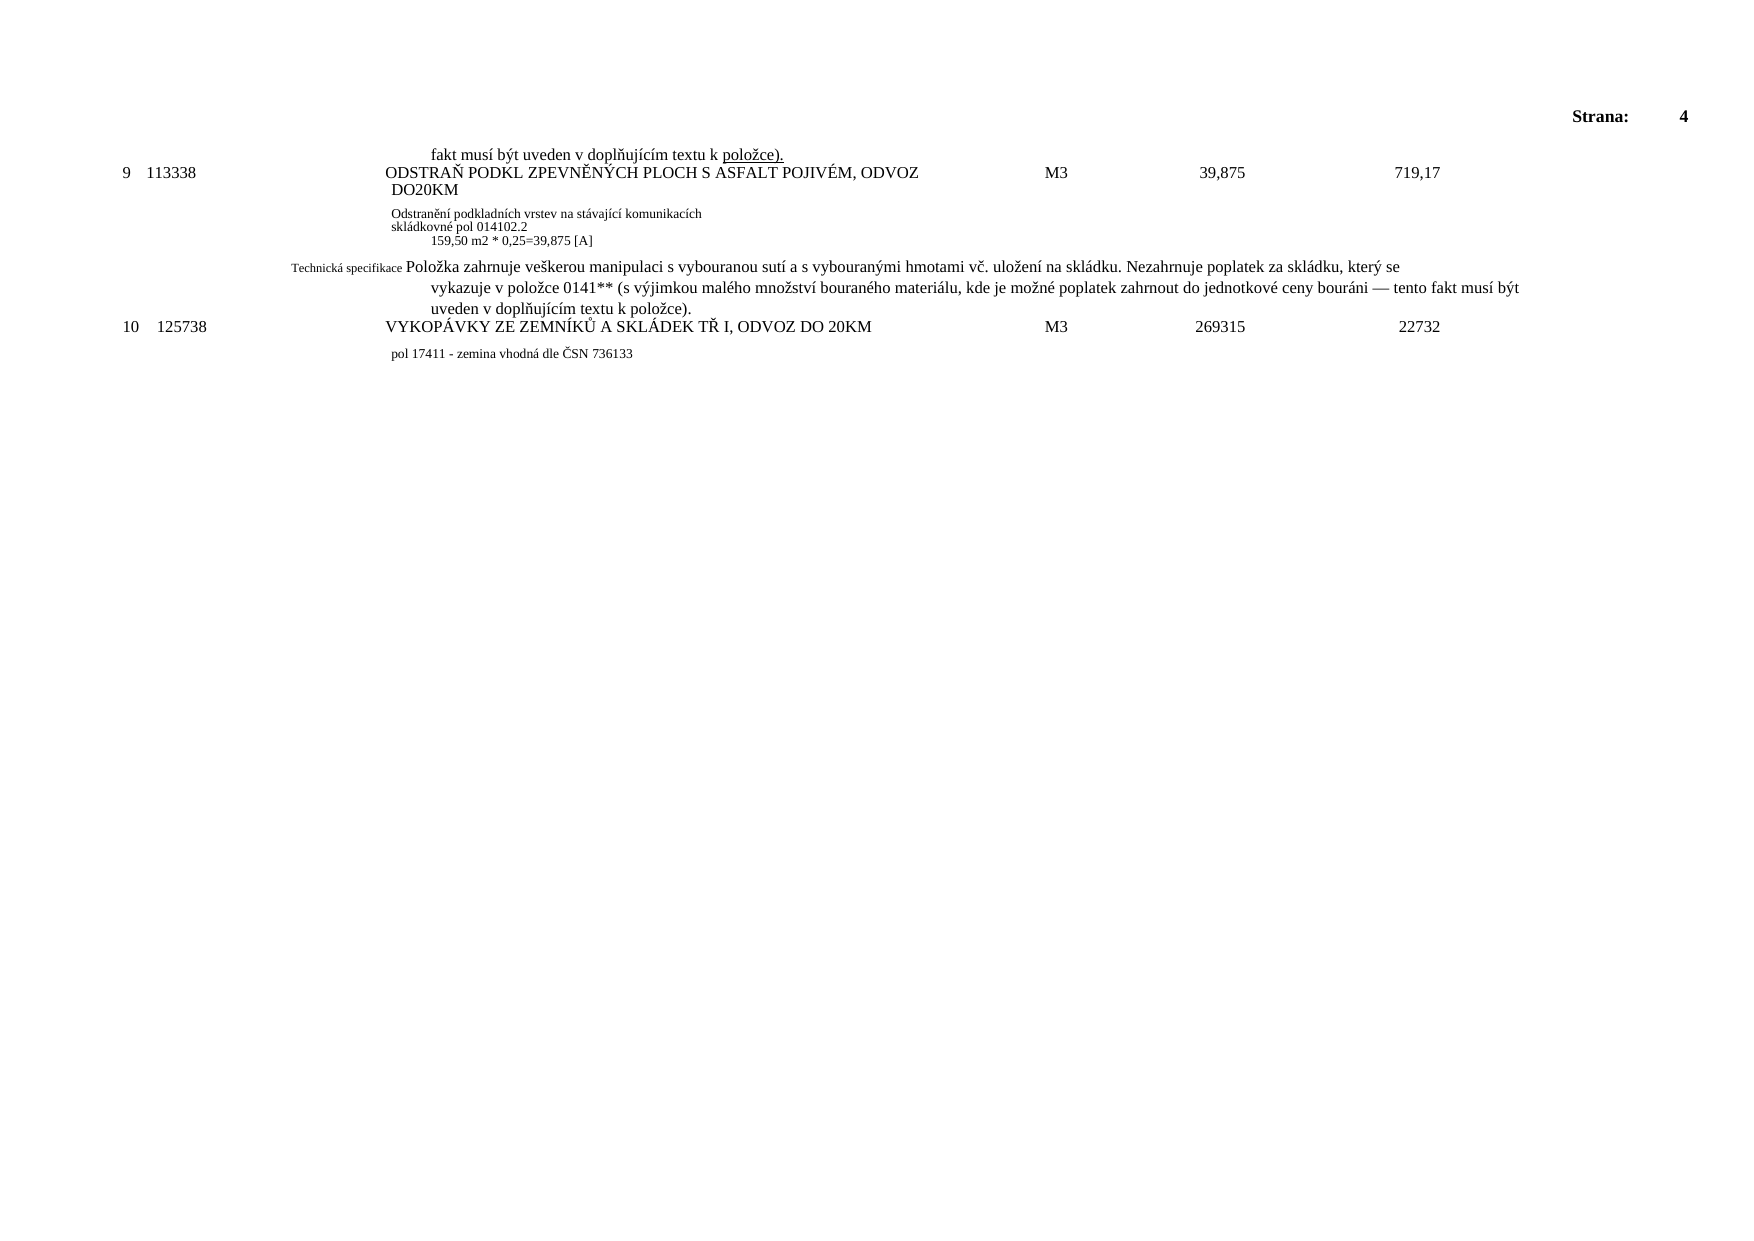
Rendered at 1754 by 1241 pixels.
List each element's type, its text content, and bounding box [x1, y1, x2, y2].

text vykazuje v položce 0141** (s výjimkou malého množství bouraného materiálu, kde je možné poplatek zahrnout do jednotkové ceny bouráni — tento fakt musí být uveden v doplňujícím textu k položce). [431, 276, 1530, 319]
text Odstranění podkladních vrstev na stávající komunikacích [391, 207, 1676, 221]
list 113338 ODSTRAŇ PODKL ZPEVNĚNÝCH PLOCH S ASFALT POJIVÉM, ODVOZ M3 39,875 719,17 [122, 165, 1676, 182]
text DO20KM [391, 182, 1676, 199]
text skládkovné pol 014102.2 [391, 221, 1676, 234]
text Technická specifikace Položka zahrnuje veškerou manipulaci s vybouranou sutí a s vybouranými hmotami vč. uložení na skládku. Nezahrnuje poplatek za skládku, který se [291, 259, 1676, 276]
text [431, 142, 1530, 165]
text pol 17411 - zemina vhodná dle ČSN 736133 [391, 348, 1676, 361]
list 125738 VYKOPÁVKY ZE ZEMNÍKŮ A SKLÁDEK TŘ I, ODVOZ DO 20KM M3 269315 22732 [122, 319, 1676, 336]
text 159,50 m2 * 0,25=39,875 [A] [431, 234, 1676, 248]
